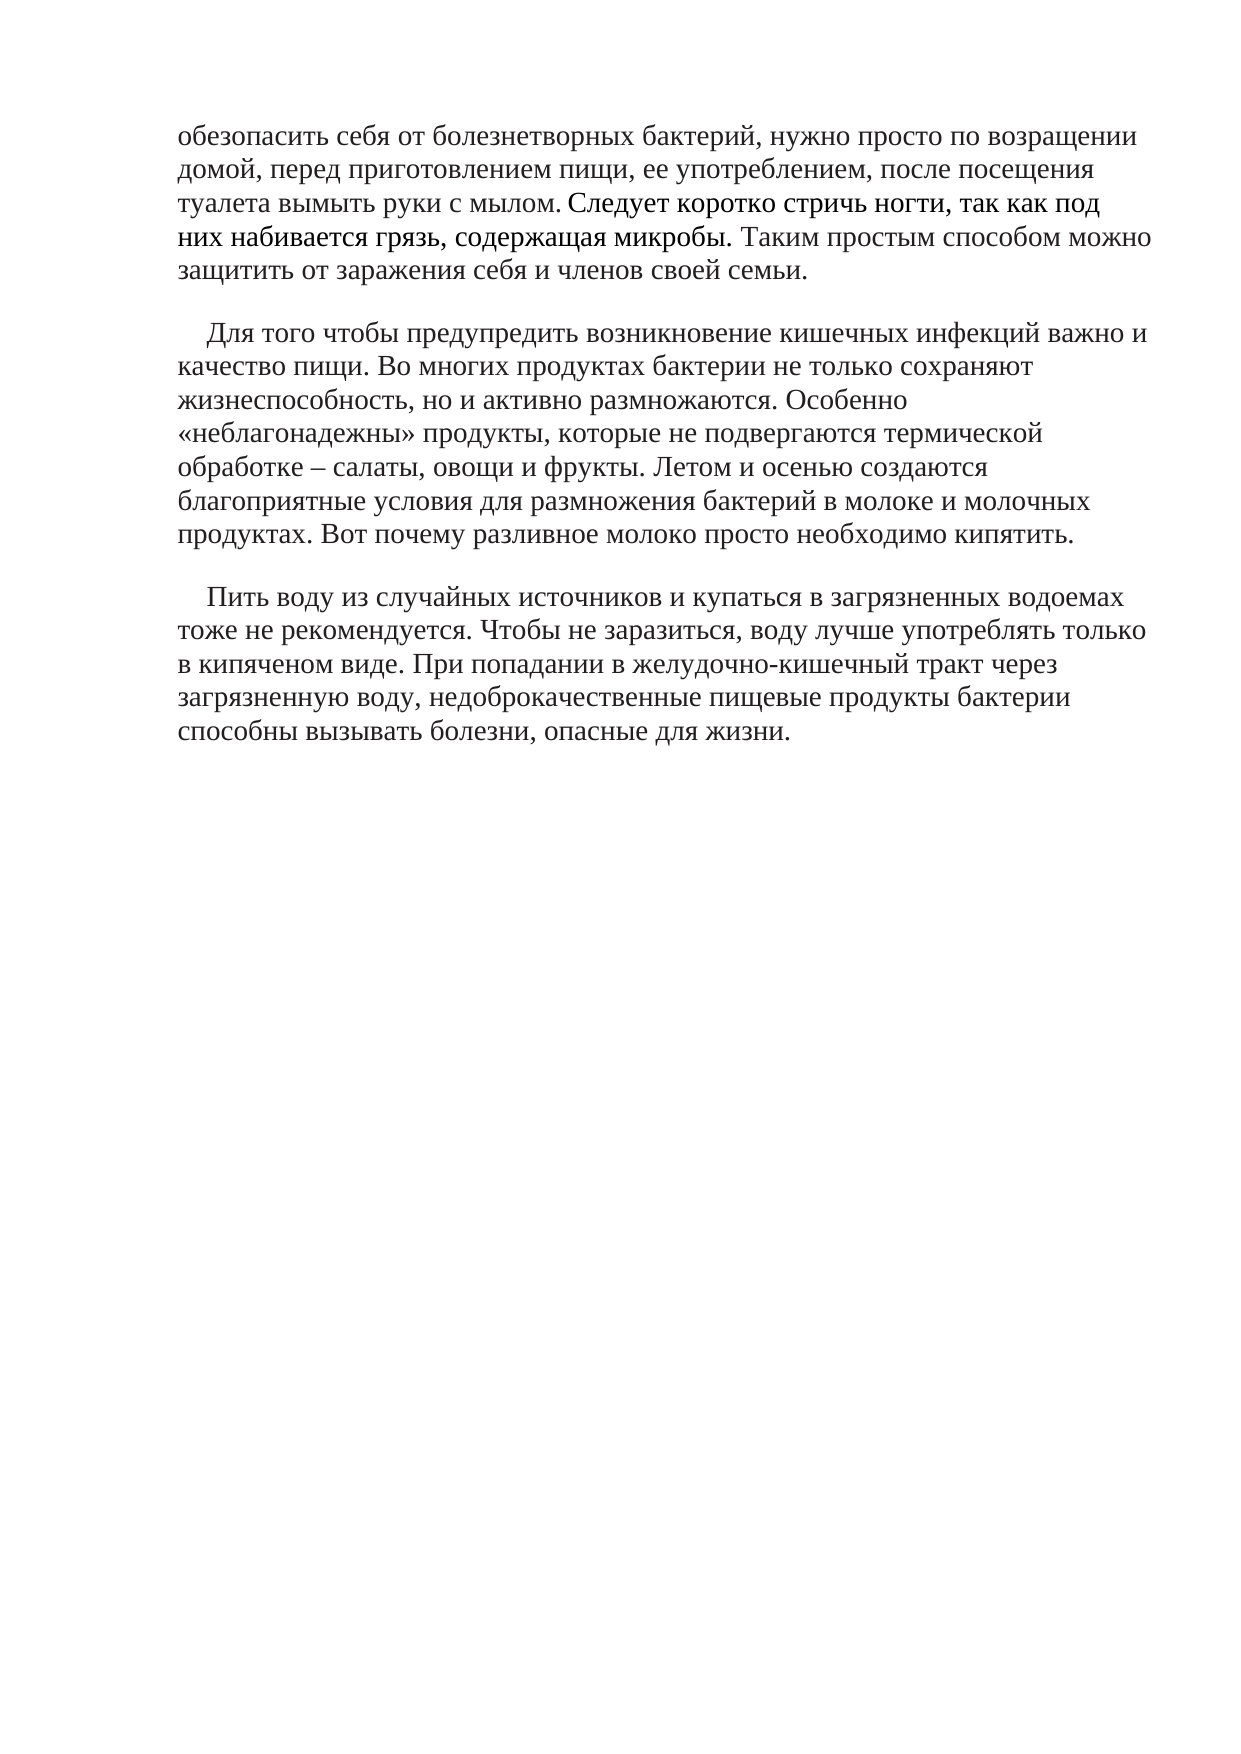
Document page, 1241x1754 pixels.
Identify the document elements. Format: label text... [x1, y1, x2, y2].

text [177, 118, 1152, 286]
text Пить воду из случайных источников и купаться в загрязненных водоемах тоже не рекомендуется. Чтобы не заразиться, воду лучше употреблять только в кипяченом виде. При попадании в желудочно-кишечный тракт через загрязненную воду, недоброкачественные пищевые продукты бактерии способны вызывать болезни, опасные для жизни. [177, 579, 1152, 747]
text Для того чтобы предупредить возникновение кишечных инфекций важно и качество пищи. Во многих продуктах бактерии не только сохраняют жизнеспособность, но и активно размножаются. Особенно «неблагонадежны» продукты, которые не подвергаются термической обработке – салаты, овощи и фрукты. Летом и осенью создаются благоприятные условия для размножения бактерий в молоке и молочных продуктах. Вот почему разливное молоко просто необходимо кипятить. [177, 315, 1152, 550]
